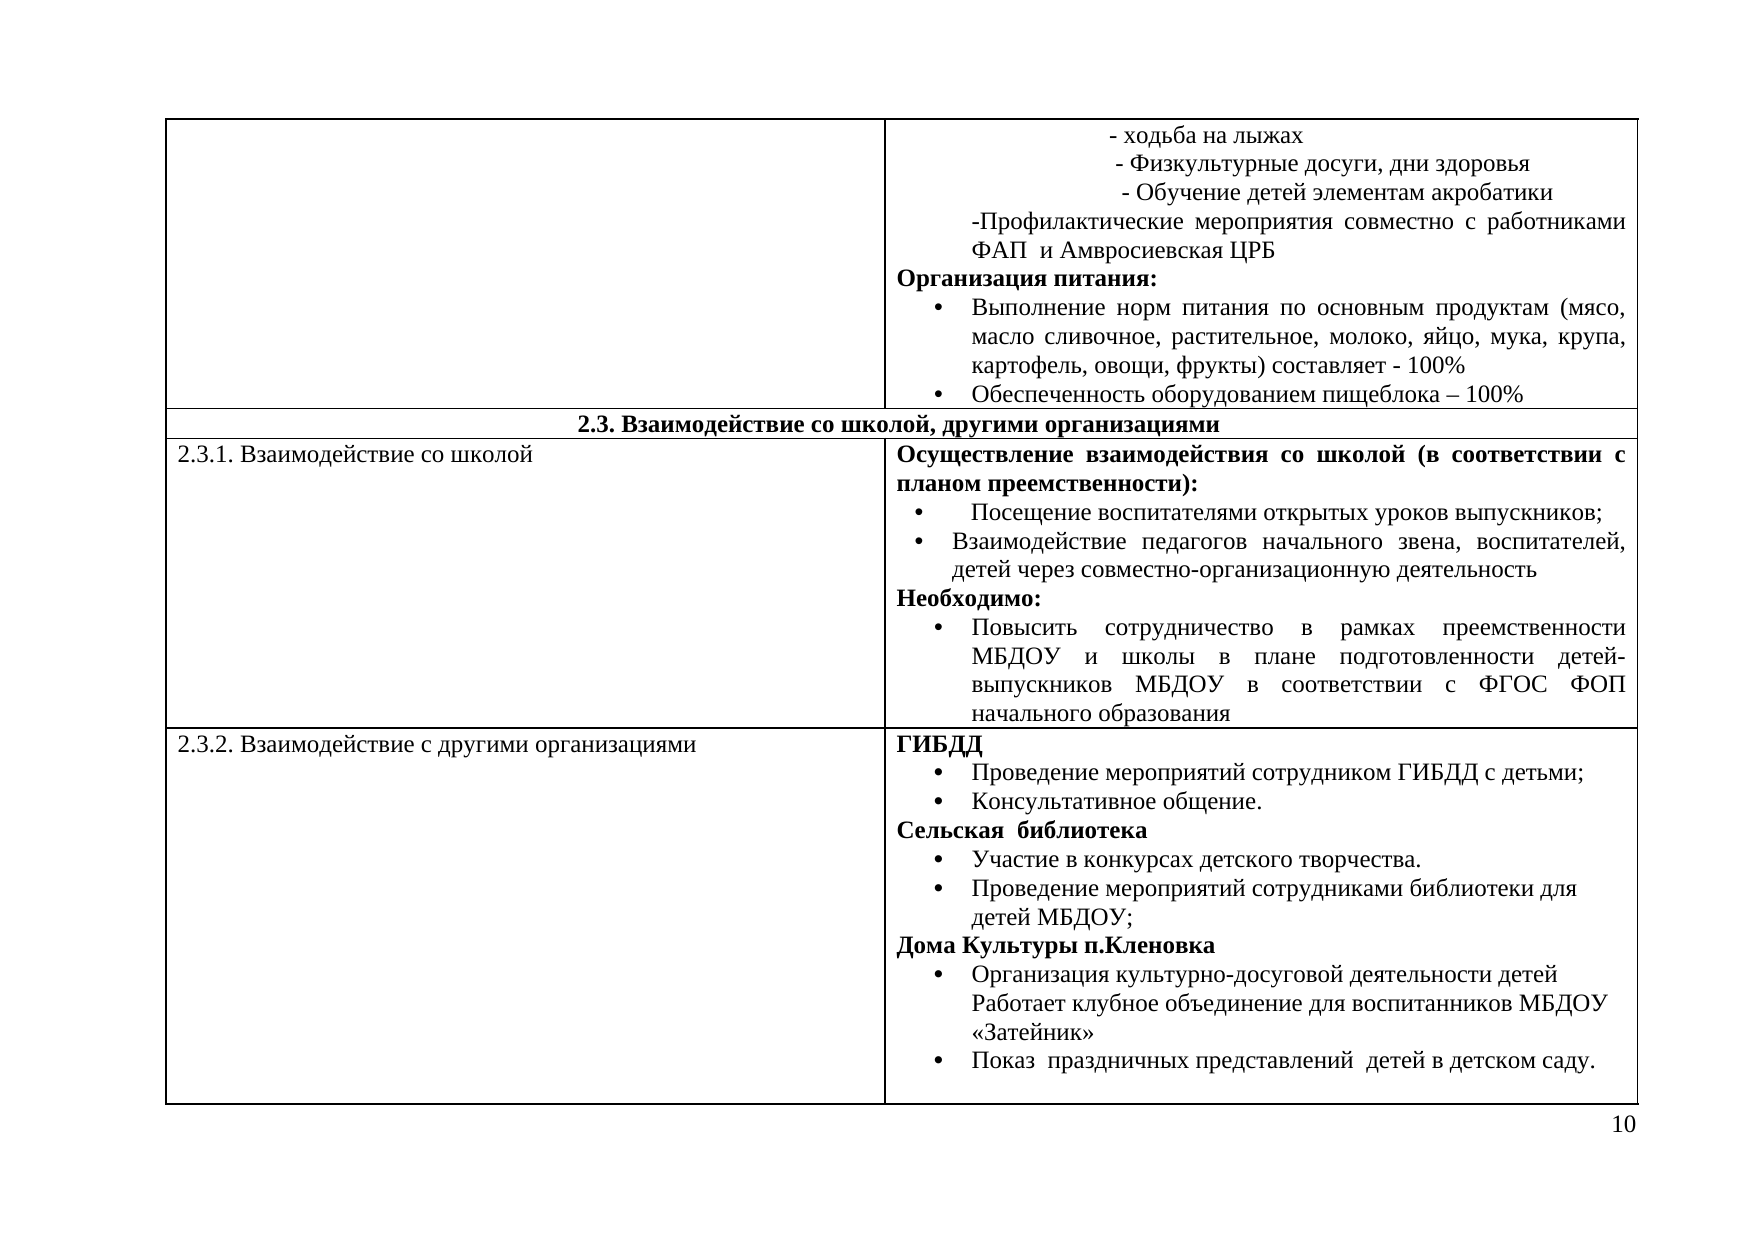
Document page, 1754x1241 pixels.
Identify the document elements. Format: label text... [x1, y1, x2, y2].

table_cell 2.3.2. Взаимодействие с другими организациями [167, 729, 884, 1103]
table_cell ГИБДД Проведение мероприятий сотрудником ГИБДД с детьми; Консультативное общение. Сельская библиотека Участие в конкурсах детского творчества. Проведение мероприятий сотрудниками библиотеки для детей МБДОУ; Дома Культуры п.Кленовка Организация культурно-досуговой деятельности детей Работает клубное объединение для воспитанников МБДОУ «Затейник» Показ праздничных представлений детей в детском саду. [886, 729, 1637, 1103]
table_cell 2.3.1. Взаимодействие со школой [167, 439, 884, 727]
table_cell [886, 120, 1637, 407]
table_cell Осуществление взаимодействия со школой (в соответствии с планом преемственности): Посещение воспитателями открытых уроков выпускников; Взаимодействие педагогов начального звена, воспитателей, детей через совместно-организационную деятельность Необходимо: Повысить сотрудничество в рамках преемственности МБДОУ и школы в плане подготовленности детей-выпускников МБДОУ в соответствии с ФГОС ФОП начального образования [886, 439, 1637, 727]
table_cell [167, 120, 884, 407]
table_cell 2.3. Взаимодействие со школой, другими организациями [167, 409, 1637, 438]
